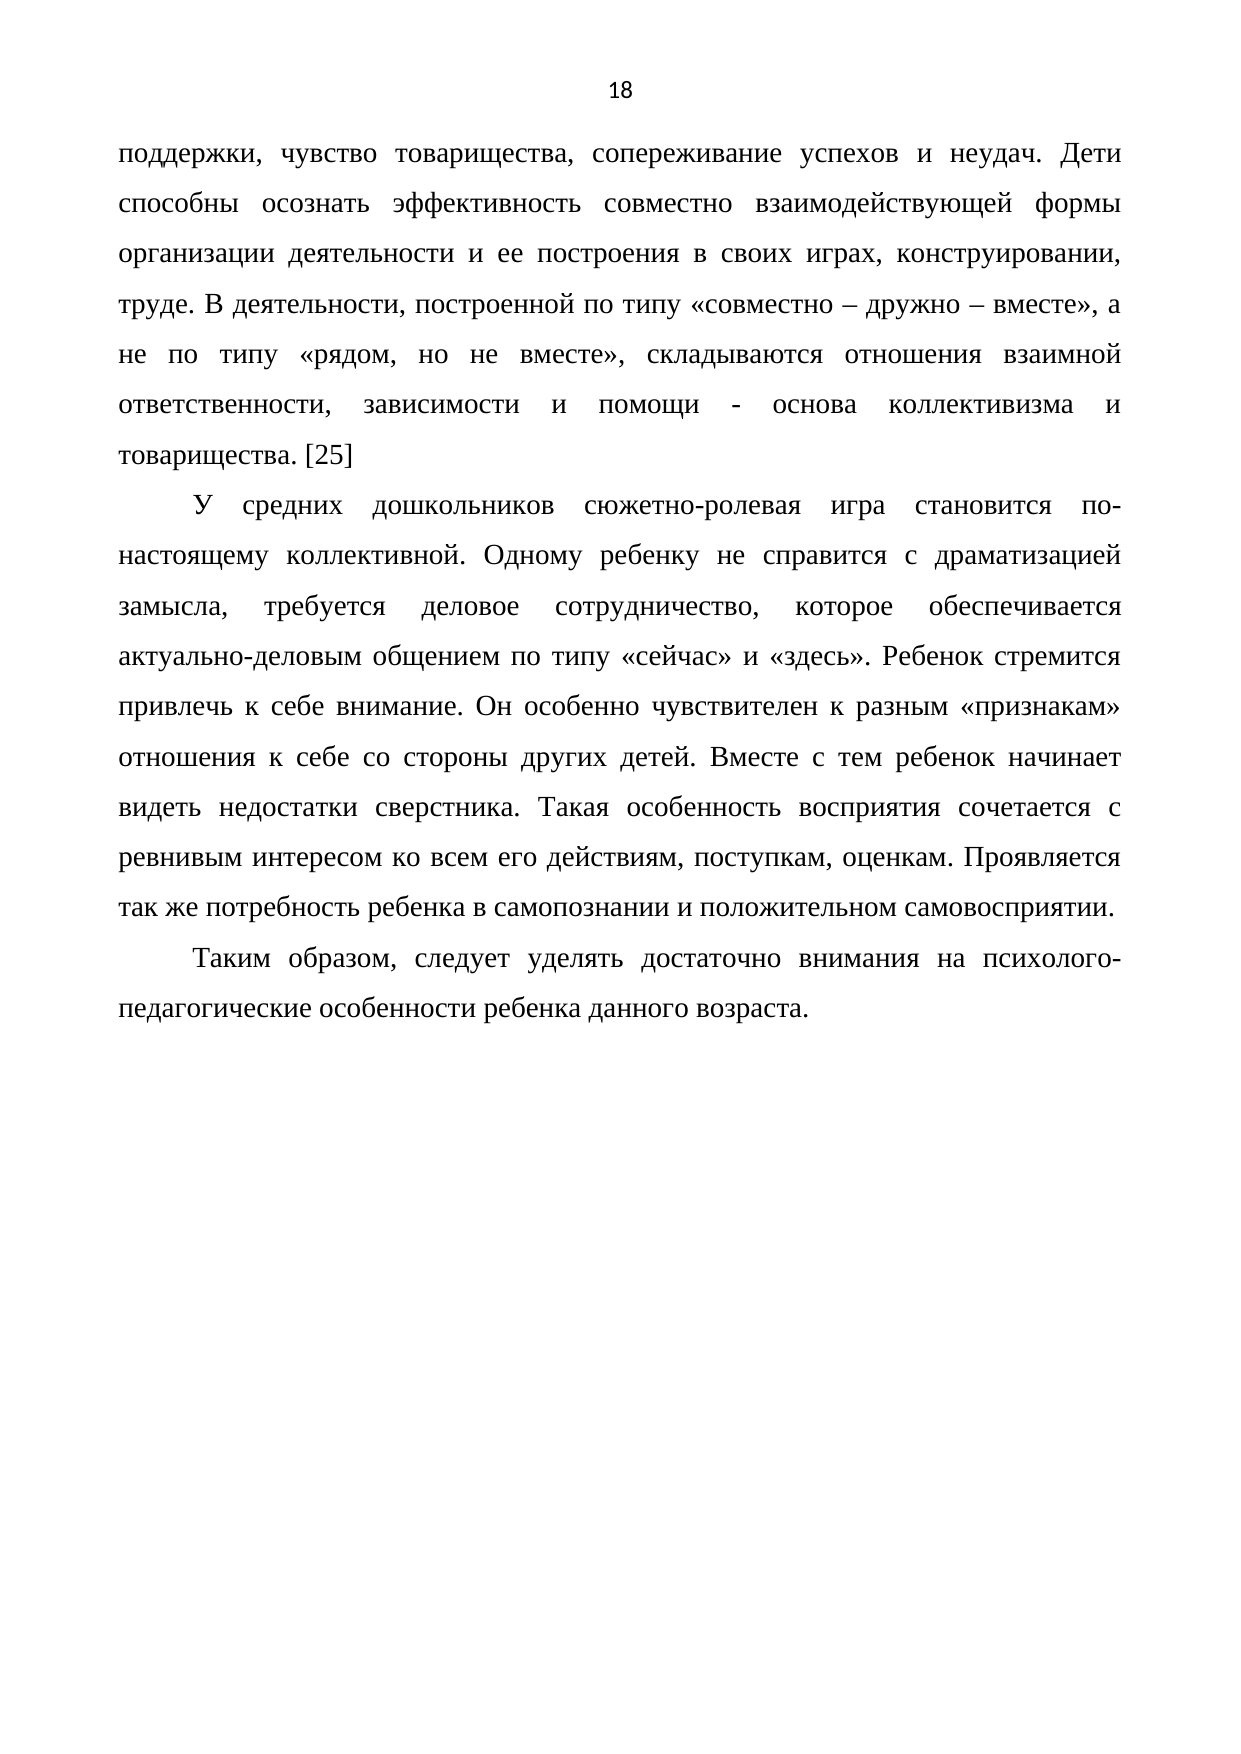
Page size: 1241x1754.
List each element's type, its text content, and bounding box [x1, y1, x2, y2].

text Таким образом, следует уделять достаточно внимания на психолого-педагогические особенности ребенка данного возраста. [118, 940, 1122, 1024]
text У средних дошкольников сюжетно-ролевая игра становится по-настоящему коллективной. Одному ребенку не справится с драматизацией замысла, требуется деловое сотрудничество, которое обеспечивается актуально-деловым общением по типу «сейчас» и «здесь». Ребенок стремится привлечь к себе внимание. Он особенно чувствителен к разным «признакам» отношения к себе со стороны других детей. Вместе с тем ребенок начинает видеть недостатки сверстника. Такая особенность восприятия сочетается с ревнивым интересом ко всем его действиям, поступкам, оценкам. Проявляется так же потребность ребенка в самопознании и положительном самовосприятии. [118, 487, 1122, 923]
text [118, 135, 1122, 470]
